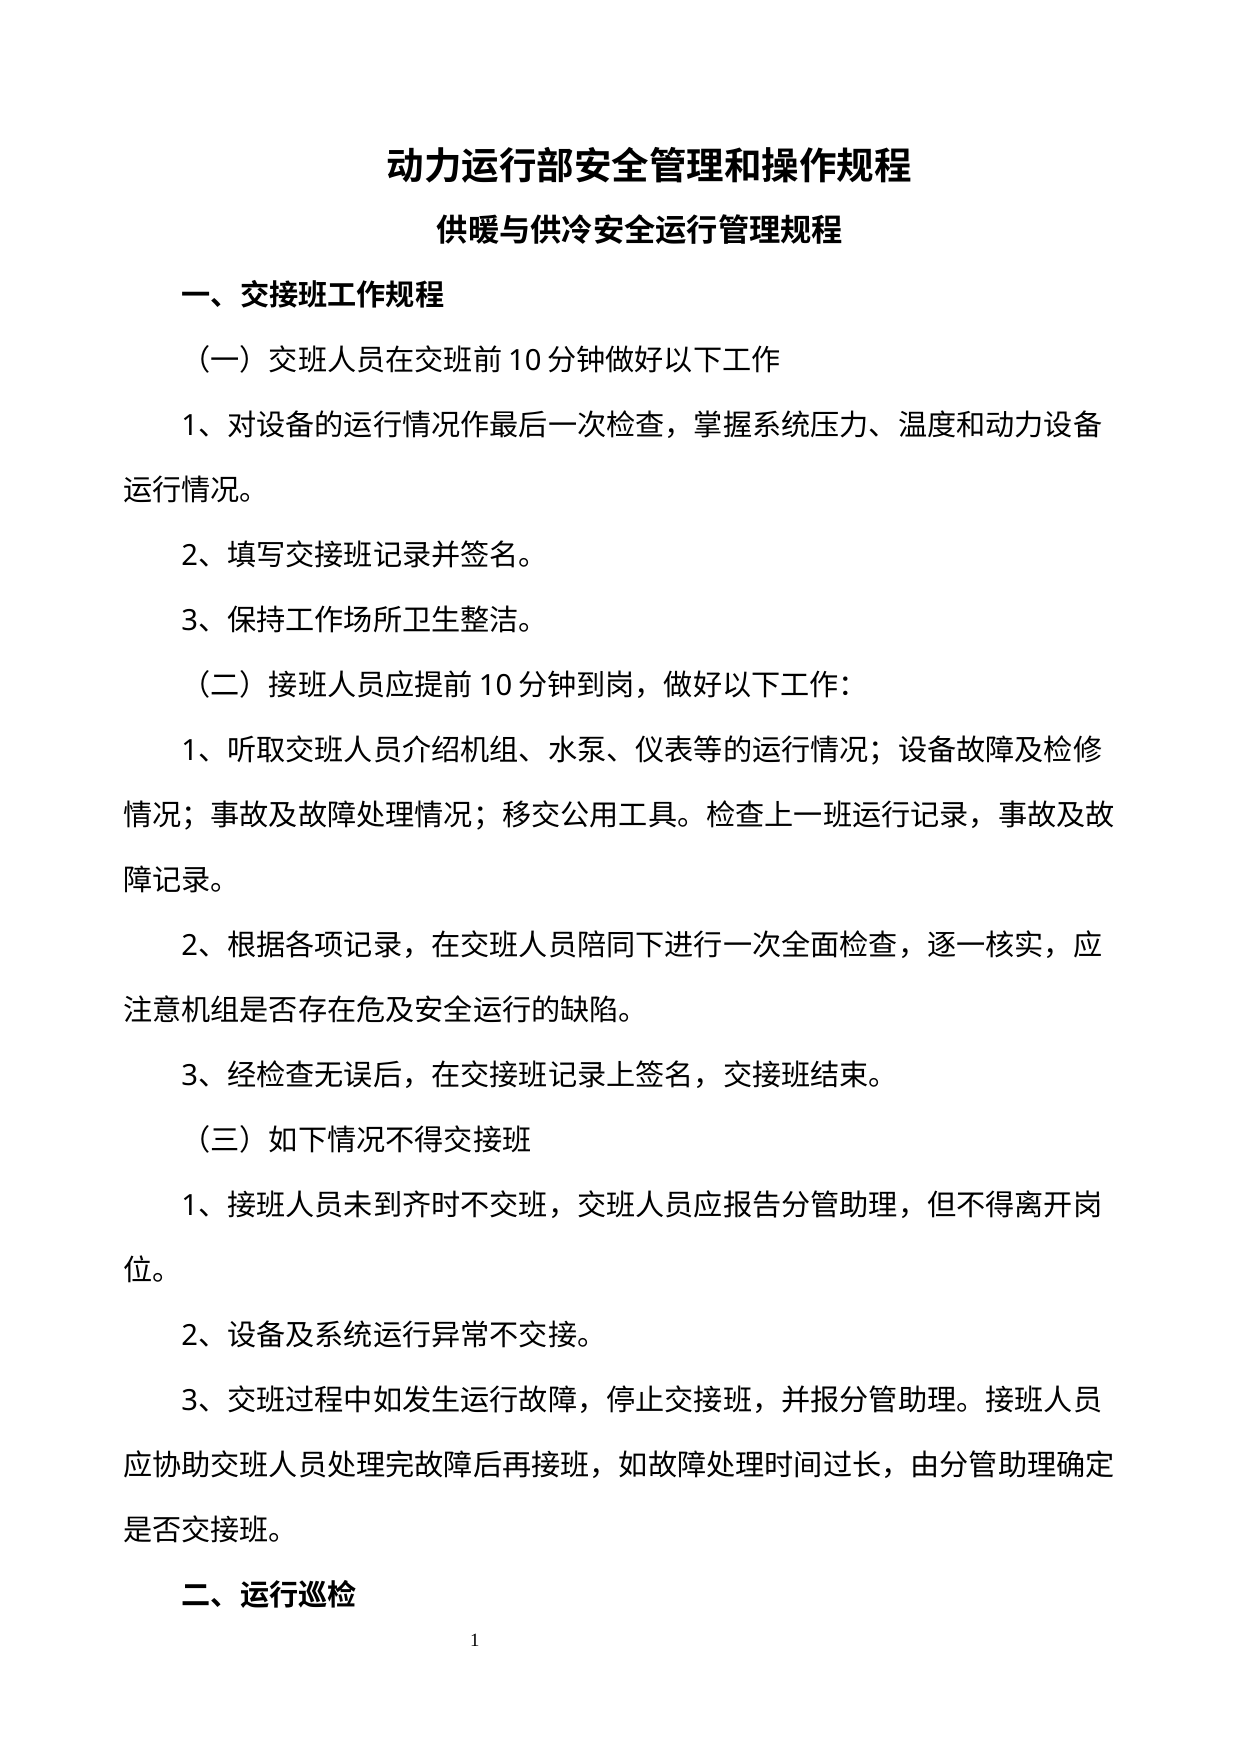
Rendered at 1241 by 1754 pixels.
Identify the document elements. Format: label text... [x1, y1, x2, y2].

text 3、经检查无误后，在交接班记录上签名，交接班结束。 [123, 1040, 1117, 1105]
text 1、听取交班人员介绍机组、水泵、仪表等的运行情况；设备故障及检修情况；事故及故障处理情况；移交公用工具。检查上一班运行记录，事故及故障记录。 [123, 715, 1117, 910]
text 二、运行巡检 [123, 1560, 1117, 1625]
text 3、交班过程中如发生运行故障，停止交接班，并报分管助理。接班人员应协助交班人员处理完故障后再接班，如故障处理时间过长，由分管助理确定是否交接班。 [123, 1365, 1117, 1560]
text 动力运行部安全管理和操作规程 [123, 130, 1117, 195]
text 2、填写交接班记录并签名。 [123, 520, 1117, 585]
text 3、保持工作场所卫生整洁。 [123, 585, 1117, 650]
text （二）接班人员应提前10分钟到岗，做好以下工作： [123, 650, 1117, 715]
text （一）交班人员在交班前10分钟做好以下工作 [123, 325, 1117, 390]
text 1、接班人员未到齐时不交班，交班人员应报告分管助理，但不得离开岗位。 [123, 1170, 1117, 1300]
text 供暖与供冷安全运行管理规程 [123, 195, 1117, 260]
text 2、设备及系统运行异常不交接。 [123, 1300, 1117, 1365]
text （三）如下情况不得交接班 [123, 1105, 1117, 1170]
text 一、交接班工作规程 [123, 260, 1117, 325]
text 1、对设备的运行情况作最后一次检查，掌握系统压力、温度和动力设备运行情况。 [123, 390, 1117, 520]
text 2、根据各项记录，在交班人员陪同下进行一次全面检查，逐一核实，应注意机组是否存在危及安全运行的缺陷。 [123, 910, 1117, 1040]
